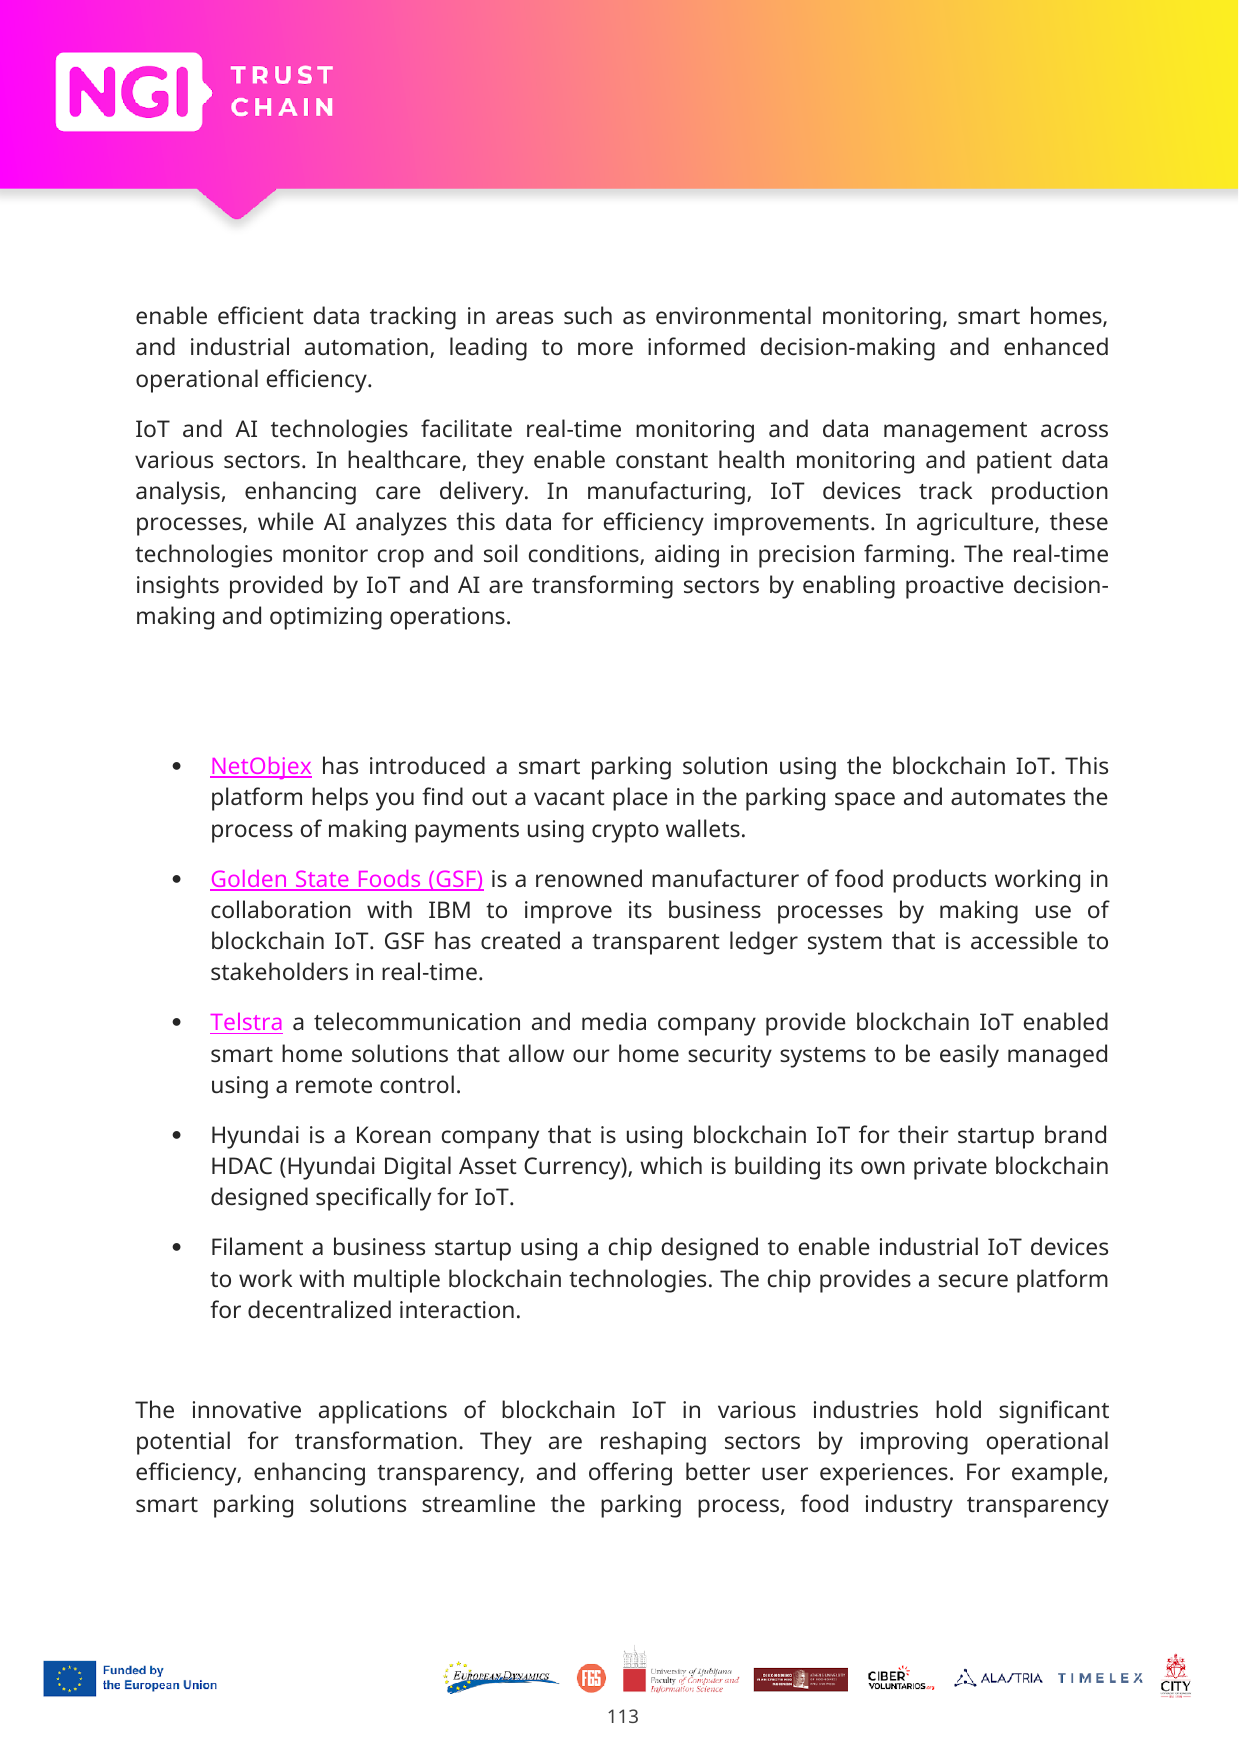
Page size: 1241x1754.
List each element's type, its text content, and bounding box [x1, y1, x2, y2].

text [135, 300, 1110, 394]
list Filament a business startup using a chip designed to enable industrial IoT devices to work with multiple blockchain technologies. The chip provides a secure platform for decentralized interaction. [173, 1231, 1110, 1325]
picture [0, 0, 1239, 1751]
list Hyundai is a Korean company that is using blockchain IoT for their startup brand HDAC (Hyundai Digital Asset Currency), which is building its own private blockchain designed specifically for IoT. [173, 1119, 1110, 1212]
list Telstra a telecommunication and media company provide blockchain IoT enabled smart home solutions that allow our home security systems to be easily managed using a remote control. [173, 1006, 1110, 1100]
list NetObjex has introduced a smart parking solution using the blockchain IoT. This platform helps you find out a vacant place in the parking space and automates the process of making payments using crypto wallets. [173, 750, 1110, 844]
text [135, 1394, 1110, 1519]
list Golden State Foods (GSF) is a renowned manufacturer of food products working in collaboration with IBM to improve its business processes by making use of blockchain IoT. GSF has created a transparent ledger system that is accessible to stakeholders in real-time. [173, 862, 1110, 987]
text IoT and AI technologies facilitate real-time monitoring and data management across various sectors. In healthcare, they enable constant health monitoring and patient data analysis, enhancing care delivery. In manufacturing, IoT devices track production processes, while AI analyzes this data for efficiency improvements. In agriculture, these technologies monitor crop and soil conditions, aiding in precision farming. The real-time insights provided by IoT and AI are transforming sectors by enabling proactive decision-making and optimizing operations. [135, 412, 1110, 631]
